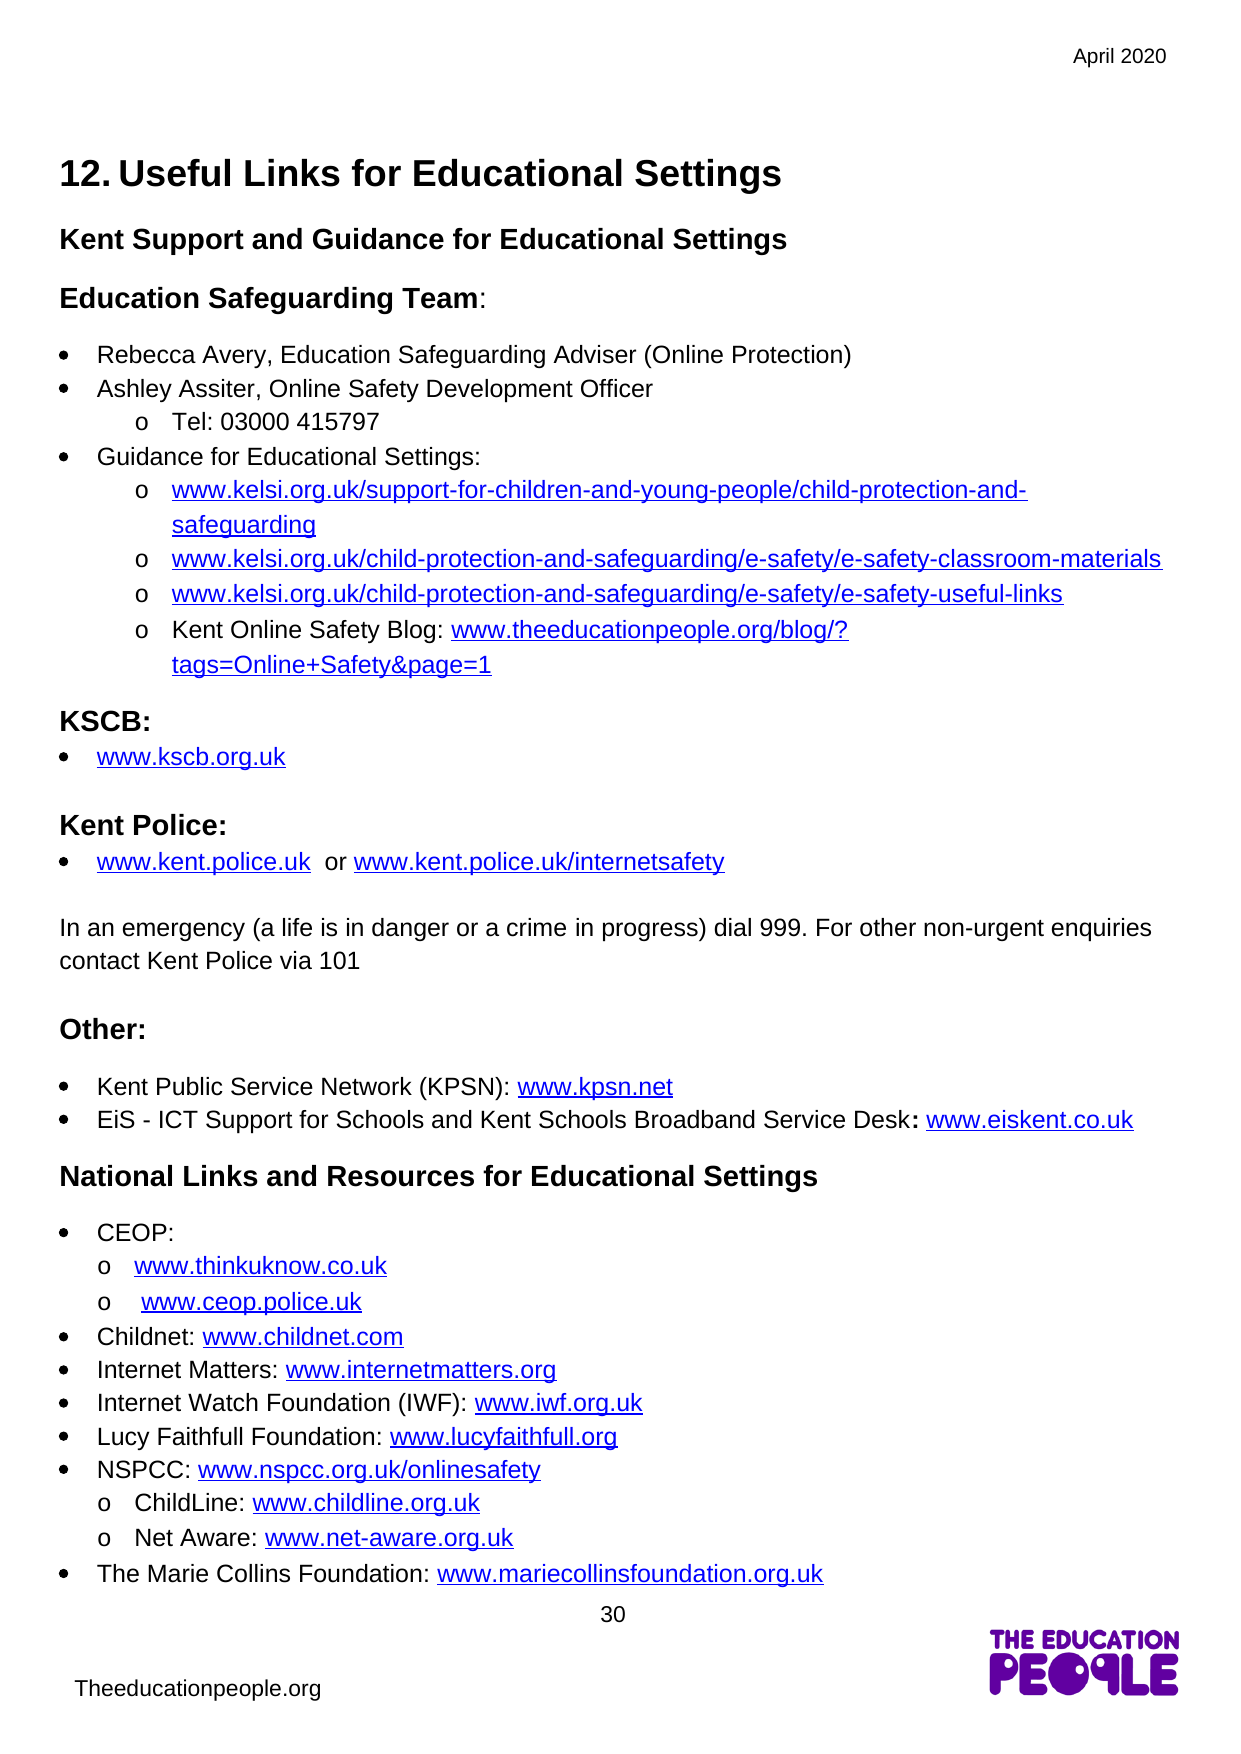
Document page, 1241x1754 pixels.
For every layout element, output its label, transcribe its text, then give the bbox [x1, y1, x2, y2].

list www.kelsi.org.uk/child-protection-and-safeguarding/e-safety/e-safety-classroom-materials [134, 543, 1167, 574]
text National Links and Resources for Educational Settings [59, 1158, 1167, 1192]
text Kent Support and Guidance for Educational Settings [59, 222, 1167, 255]
list EiS - ICT Support for Schools and Kent Schools Broadband Service Desk: www.eiskent.co.uk [59, 1104, 1167, 1133]
list www.thinkuknow.co.uk [97, 1251, 1167, 1282]
list Internet Watch Foundation (IWF): www.iwf.org.uk [59, 1388, 1167, 1417]
text KSCB: [59, 704, 1167, 737]
list www.kelsi.org.uk/child-protection-and-safeguarding/e-safety/e-safety-useful-links [134, 579, 1167, 610]
text Education Safeguarding Team: [59, 281, 1167, 314]
list www.kent.police.uk or www.kent.police.uk/internetsafety [59, 847, 1167, 876]
list Lucy Faithfull Foundation: www.lucyfaithfull.org [59, 1421, 1167, 1450]
text Kent Police: [59, 808, 1167, 842]
list Ashley Assiter, Online Safety Development Officer [59, 373, 1167, 402]
list ChildLine: www.childline.org.uk [97, 1488, 1167, 1519]
list Childnet: www.childnet.com [59, 1322, 1167, 1351]
list www.kscb.org.uk [59, 742, 1167, 771]
list The Marie Collins Foundation: www.mariecollinsfoundation.org.uk [59, 1559, 1167, 1588]
list www.kelsi.org.uk/support-for-children-and-young-people/child-protection-and-safeguarding [134, 475, 1167, 539]
list Kent Online Safety Blog: www.theeducationpeople.org/blog/?tags=Online+Safety&page=1 [134, 614, 1167, 678]
text Other: [59, 1012, 1167, 1046]
list www.ceop.police.uk [97, 1287, 1167, 1317]
list Kent Public Service Network (KPSN): www.kpsn.net [59, 1071, 1167, 1100]
list Internet Matters: www.internetmatters.org [59, 1355, 1167, 1384]
list Tel: 03000 415797 [134, 407, 1167, 438]
list CEOP: [59, 1218, 1167, 1247]
list Useful Links for Educational Settings [59, 151, 1167, 194]
list Net Aware: www.net-aware.org.uk [97, 1523, 1167, 1554]
list Guidance for Educational Settings: [59, 442, 1167, 471]
text In an emergency (a life is in danger or a crime in progress) dial 999. For other non-urgent enquiries contact Kent Police via 101 [59, 913, 1167, 975]
list NSPCC: www.nspcc.org.uk/onlinesafety [59, 1454, 1167, 1483]
picture [984, 1626, 1181, 1698]
list Rebecca Avery, Education Safeguarding Adviser (Online Protection) [59, 340, 1167, 369]
